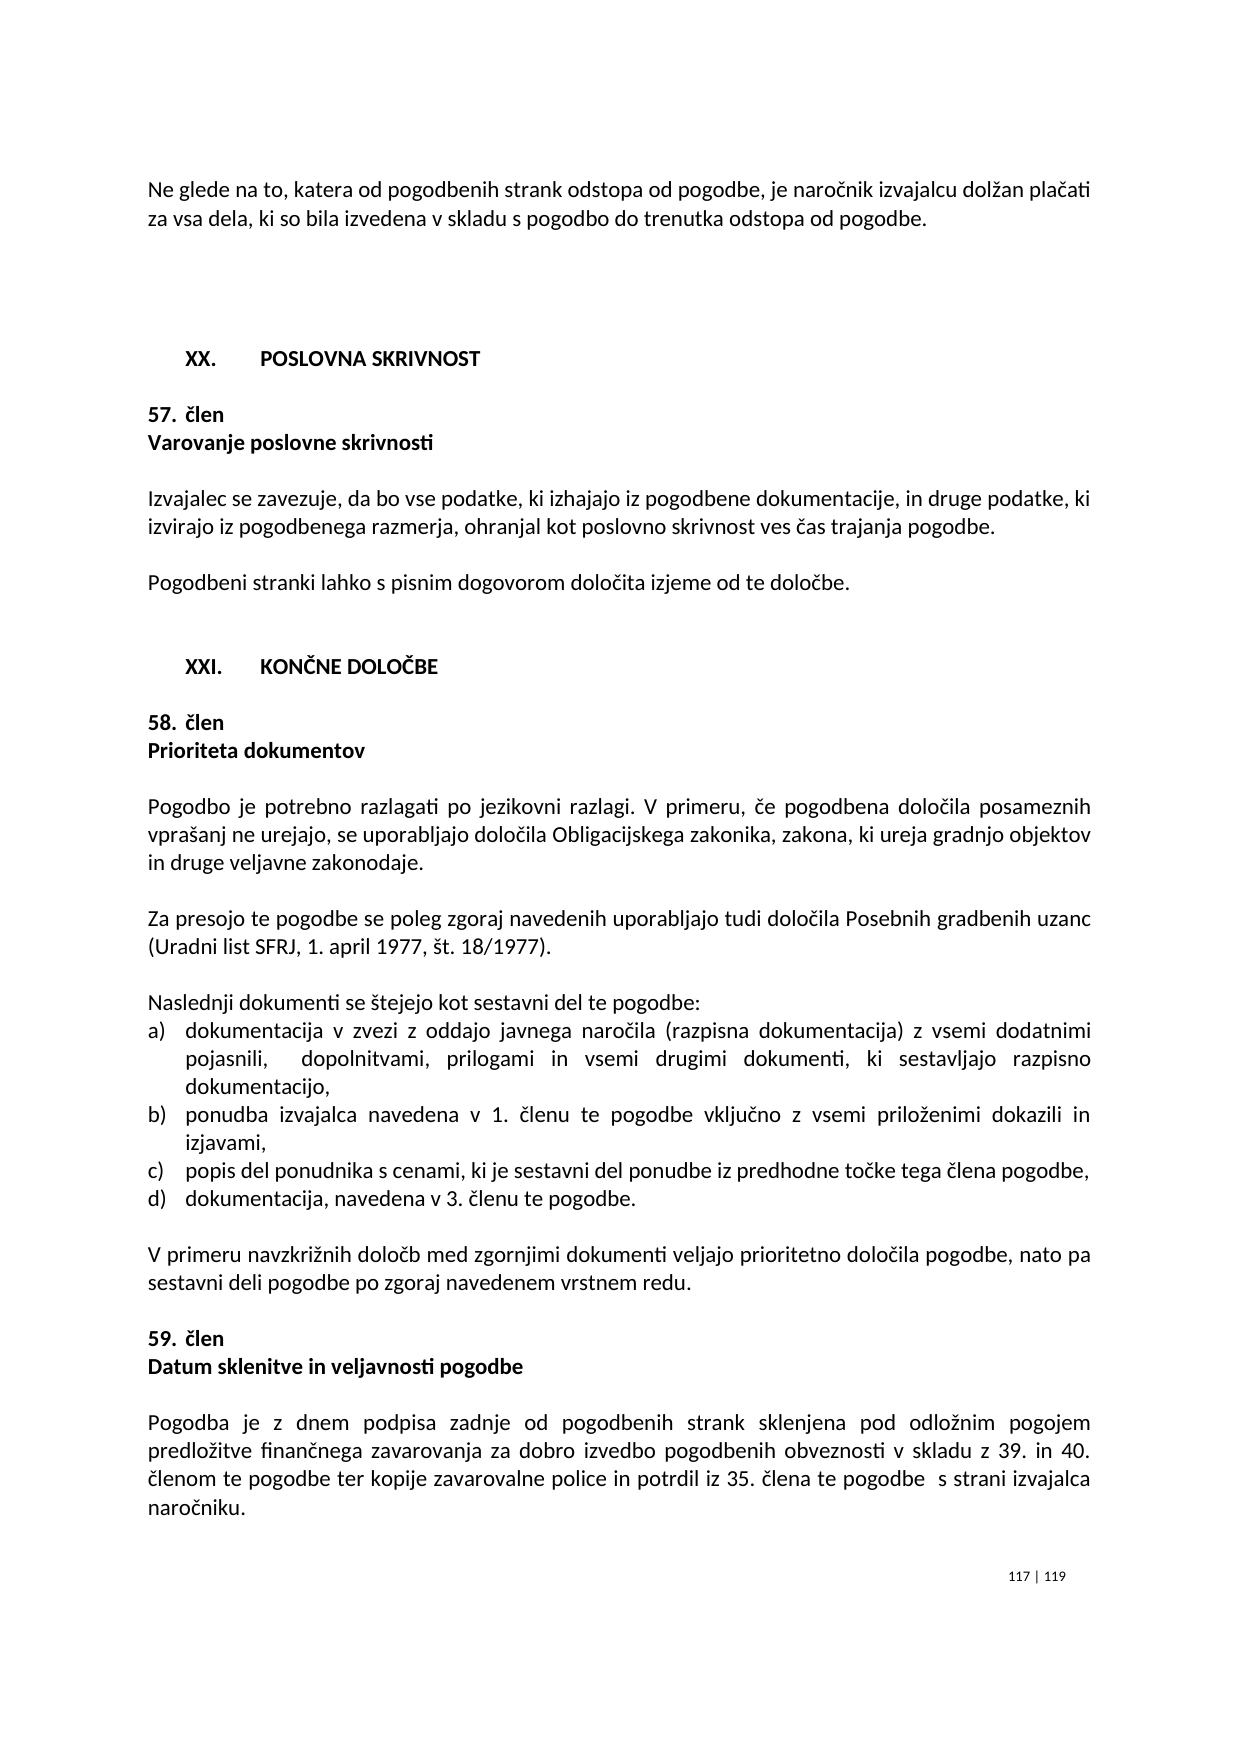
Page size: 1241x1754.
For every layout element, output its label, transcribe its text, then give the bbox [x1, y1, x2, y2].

text Varovanje poslovne skrivnosti [148, 428, 1093, 456]
list popis del ponudnika s cenami, ki je sestavni del ponudbe iz predhodne točke tega člena pogodbe, [148, 1156, 1093, 1184]
list ponudba izvajalca navedena v 1. členu te pogodbe vključno z vsemi priloženimi dokazili in izjavami, [148, 1100, 1093, 1156]
list člen [148, 1324, 1093, 1352]
text Pogodba je z dnem podpisa zadnje od pogodbenih strank sklenjena pod odložnim pogojem predložitve finančnega zavarovanja za dobro izvedbo pogodbenih obveznosti v skladu z 39. in 40. členom te pogodbe ter kopije zavarovalne police in potrdil iz 35. člena te pogodbe s strani izvajalca naročniku. [148, 1408, 1093, 1521]
text V primeru navzkrižnih določb med zgornjimi dokumenti veljajo prioritetno določila pogodbe, nato pa sestavni deli pogodbe po zgoraj navedenem vrstnem redu. [148, 1240, 1093, 1296]
text Datum sklenitve in veljavnosti pogodbe [148, 1352, 1093, 1381]
text Pogodbo je potrebno razlagati po jezikovni razlagi. V primeru, če pogodbena določila posameznih vprašanj ne urejajo, se uporabljajo določila Obligacijskega zakonika, zakona, ki ureja gradnjo objektov in druge veljavne zakonodaje. [148, 792, 1093, 876]
text Pogodbeni stranki lahko s pisnim dogovorom določita izjeme od te določbe. [148, 568, 1093, 596]
list dokumentacija, navedena v 3. členu te pogodbe. [148, 1184, 1093, 1212]
list člen [148, 400, 1093, 428]
text Ne glede na to, katera od pogodbenih strank odstopa od pogodbe, je naročnik izvajalcu dolžan plačati za vsa dela, ki so bila izvedena v skladu s pogodbo do trenutka odstopa od pogodbe. [148, 176, 1093, 232]
list dokumentacija v zvezi z oddajo javnega naročila (razpisna dokumentacija) z vsemi dodatnimi pojasnili, dopolnitvami, prilogami in vsemi drugimi dokumenti, ki sestavljajo razpisno dokumentacijo, [148, 1016, 1093, 1100]
text Naslednji dokumenti se štejejo kot sestavni del te pogodbe: [148, 988, 1093, 1016]
list člen [148, 708, 1093, 736]
text Izvajalec se zavezuje, da bo vse podatke, ki izhajajo iz pogodbene dokumentacije, in druge podatke, ki izvirajo iz pogodbenega razmerja, ohranjal kot poslovno skrivnost ves čas trajanja pogodbe. [148, 484, 1093, 540]
list POSLOVNA SKRIVNOST [185, 344, 1093, 372]
text Prioriteta dokumentov [148, 736, 1093, 764]
list KONČNE DOLOČBE [185, 652, 1093, 680]
text Za presojo te pogodbe se poleg zgoraj navedenih uporabljajo tudi določila Posebnih gradbenih uzanc (Uradni list SFRJ, 1. april 1977, št. 18/1977). [148, 904, 1093, 960]
